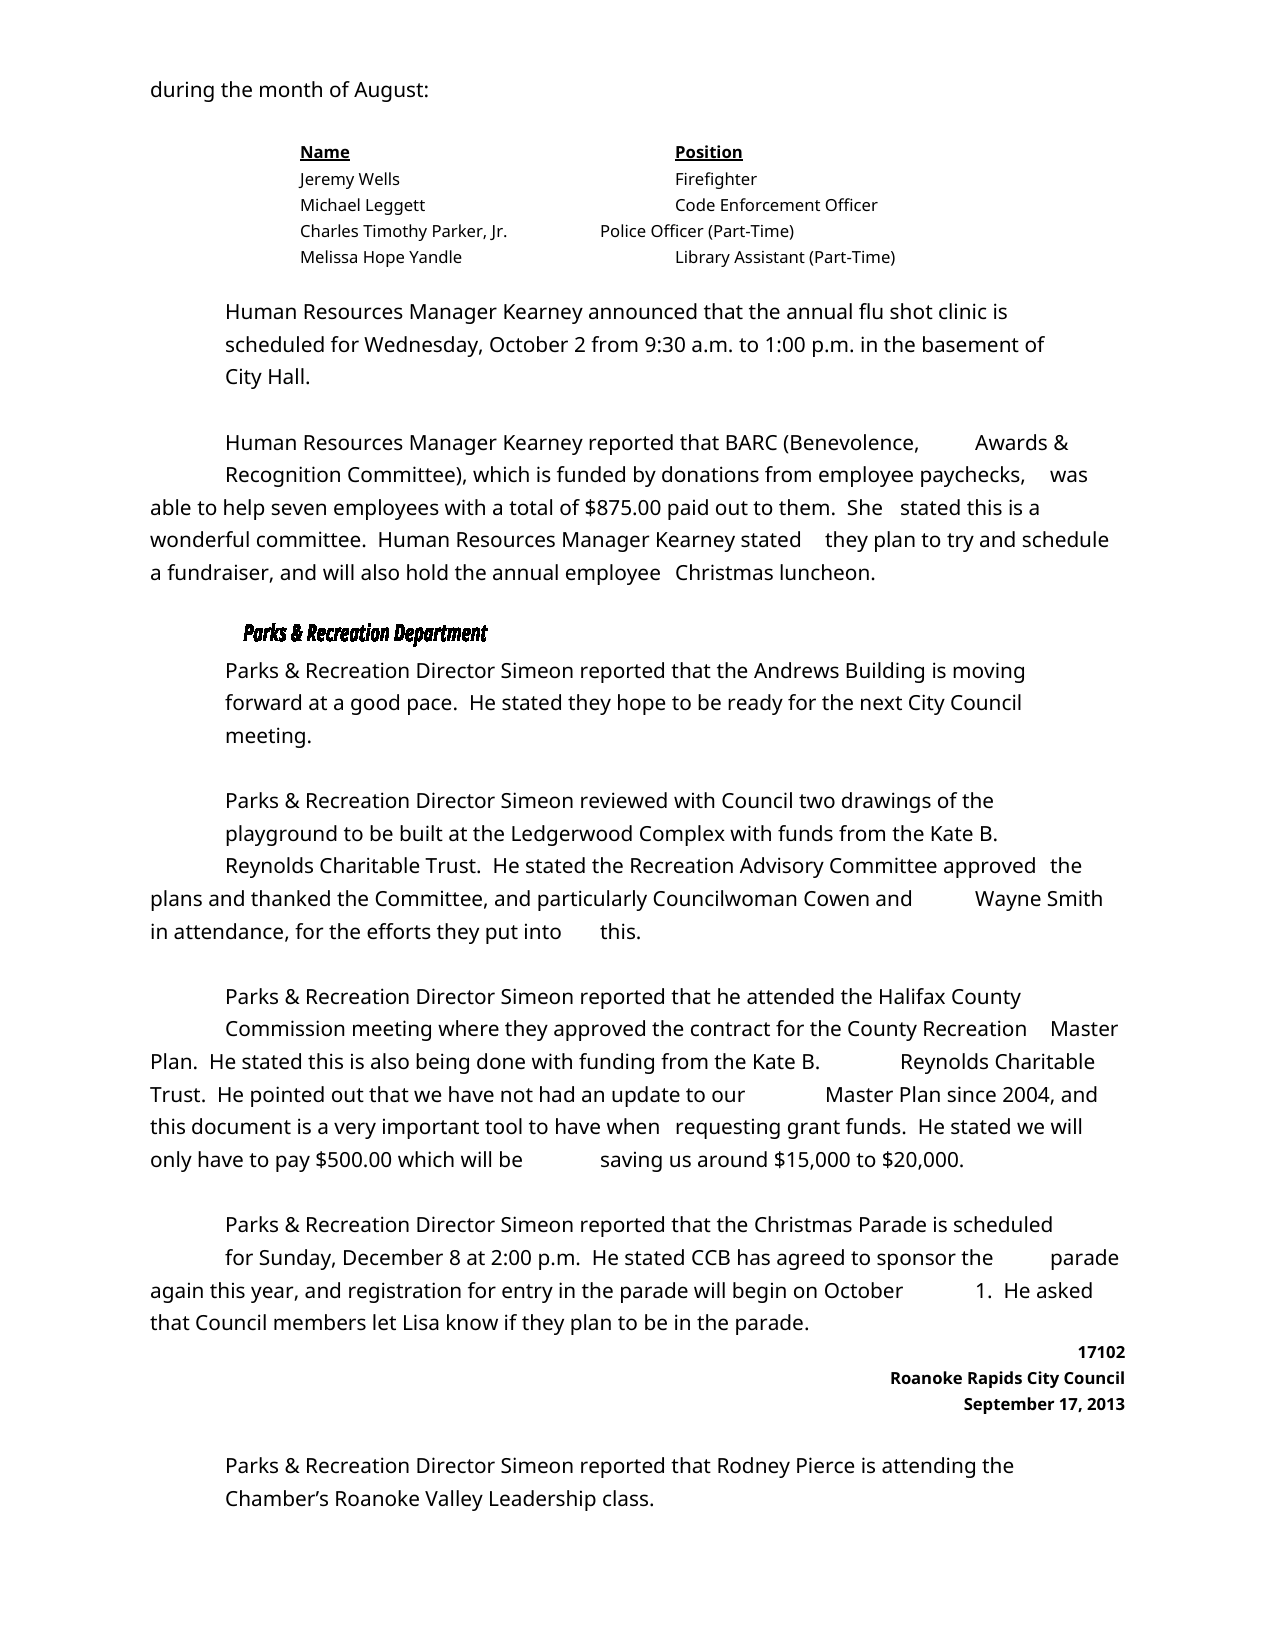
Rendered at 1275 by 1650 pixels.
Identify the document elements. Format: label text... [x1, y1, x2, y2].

text Parks & Recreation Director Simeon reported that he attended the Halifax County Commission meeting where they approved the contract for the County Recreation Master Plan. He stated this is also being done with funding from the Kate B. Reynolds Charitable Trust. He pointed out that we have not had an update to our Master Plan since 2004, and this document is a very important tool to have when requesting grant funds. He stated we will only have to pay $500.00 which will be saving us around $15,000 to $20,000. [150, 982, 1125, 1173]
text Jeremy Wells Firefighter [150, 167, 1125, 190]
text Human Resources Manager Kearney announced that the annual flu shot clinic is scheduled for Wednesday, October 2 from 9:30 a.m. to 1:00 p.m. in the basement of City Hall. [150, 297, 1125, 391]
text Name Position [150, 140, 1125, 163]
text Melissa Hope Yandle Library Assistant (Part-Time) [150, 245, 1125, 268]
text Roanoke Rapids City Council [150, 1367, 1125, 1390]
text Parks & Recreation Director Simeon reported that the Christmas Parade is scheduled for Sunday, December 8 at 2:00 p.m. He stated CCB has agreed to sponsor the parade again this year, and registration for entry in the parade will begin on October 1. He asked that Council members let Lisa know if they plan to be in the parade. [150, 1211, 1125, 1337]
text Human Resources Manager Kearney reported that BARC (Benevolence, Awards & Recognition Committee), which is funded by donations from employee paychecks, was able to help seven employees with a total of $875.00 paid out to them. She stated this is a wonderful committee. Human Resources Manager Kearney stated they plan to try and schedule a fundraiser, and will also hold the annual employee Christmas luncheon. [150, 428, 1125, 587]
text Charles Timothy Parker, Jr. Police Officer (Part-Time) [150, 219, 1125, 242]
text Parks & Recreation Director Simeon reported that the Andrews Building is moving forward at a good pace. He stated they hope to be ready for the next City Council meeting. [150, 656, 1125, 749]
text September 17, 2013 [150, 1393, 1125, 1416]
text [150, 75, 1125, 103]
text 17102 [150, 1341, 1125, 1364]
text Parks & Recreation Director Simeon reported that Rodney Pierce is attending the Chamber’s Roanoke Valley Leadership class. [150, 1452, 1125, 1513]
text Parks & Recreation Director Simeon reviewed with Council two drawings of the playground to be built at the Ledgerwood Complex with funds from the Kate B. Reynolds Charitable Trust. He stated the Recreation Advisory Committee approved the plans and thanked the Committee, and particularly Councilwoman Cowen and Wayne Smith in attendance, for the efforts they put into this. [150, 786, 1125, 945]
text Michael Leggett Code Enforcement Officer [150, 193, 1125, 216]
